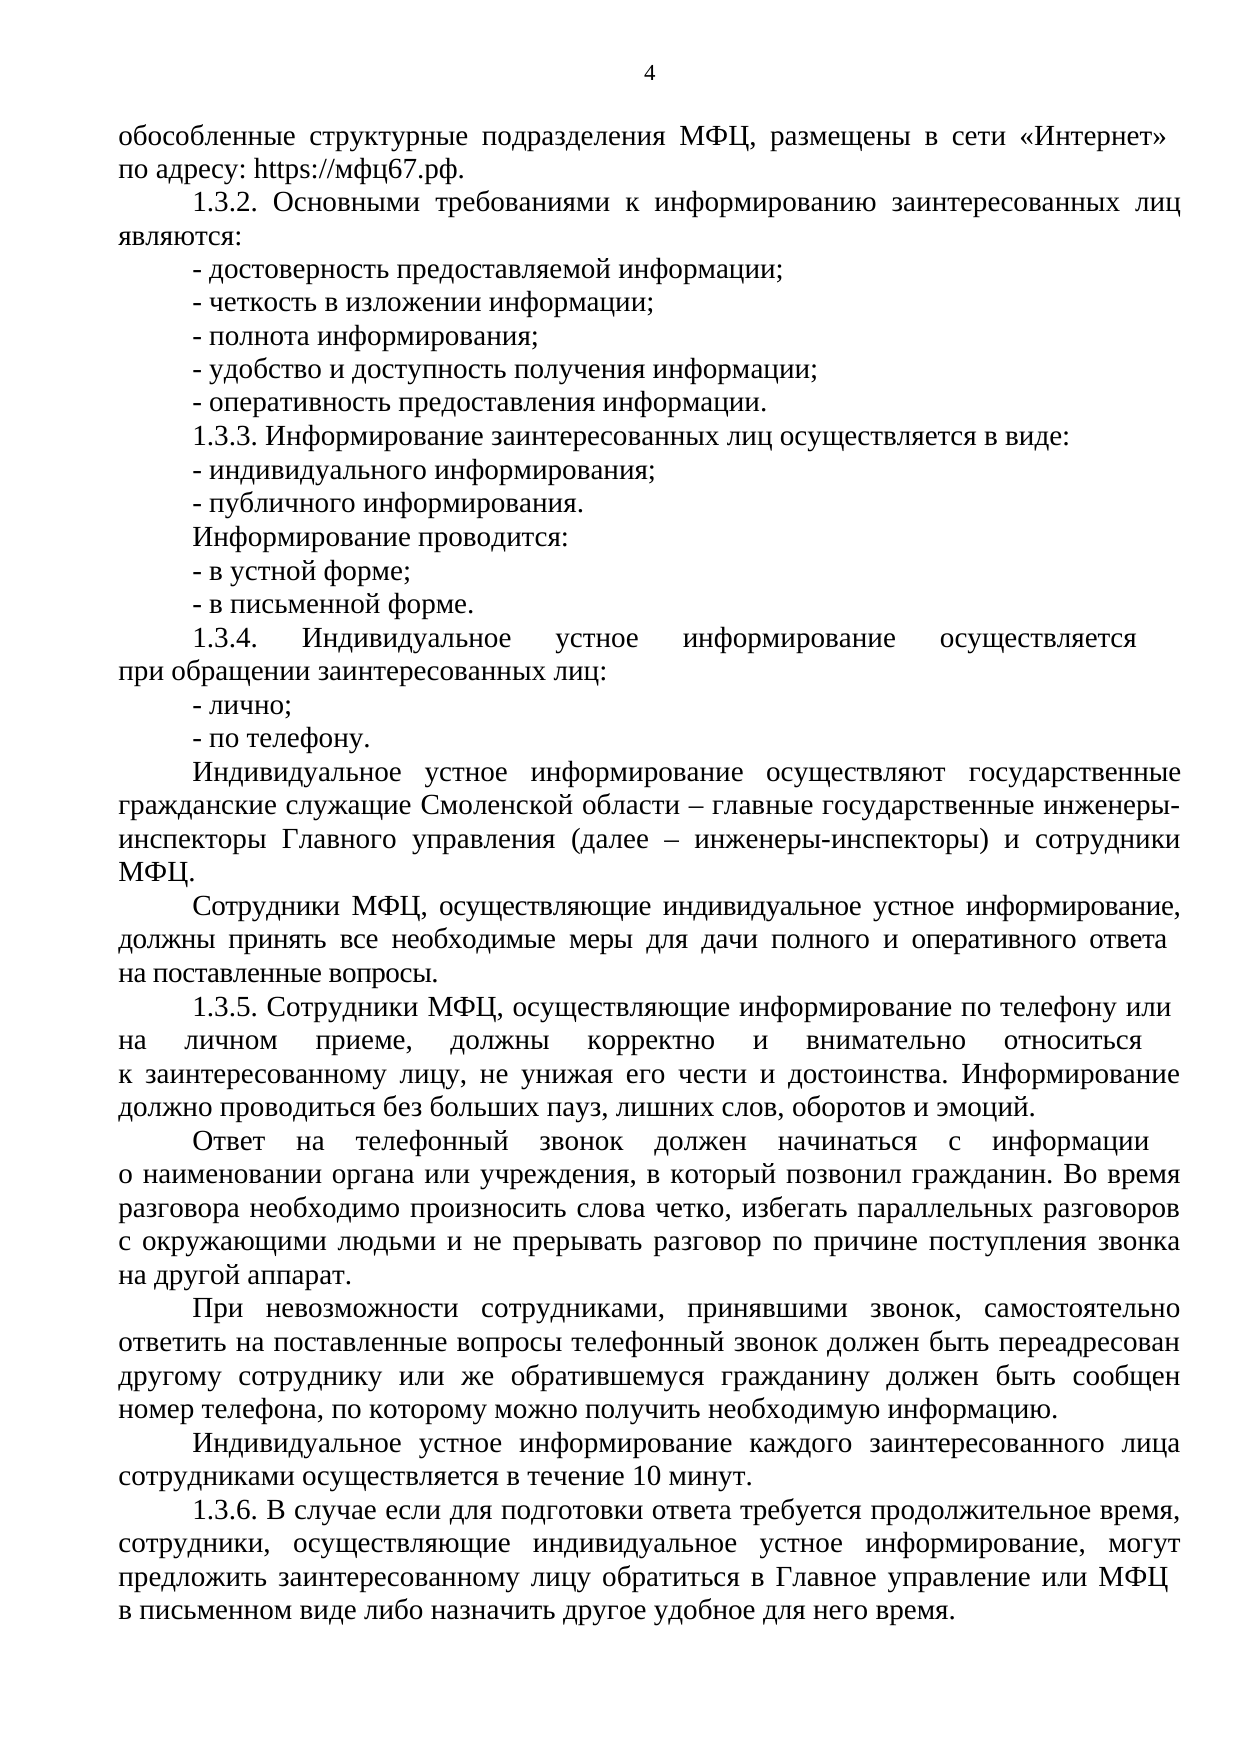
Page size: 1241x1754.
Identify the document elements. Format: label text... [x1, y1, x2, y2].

text - удобство и доступность получения информации; [118, 352, 1181, 385]
text Индивидуальное устное информирование каждого заинтересованного лица сотрудниками осуществляется в течение 10 минут. [118, 1425, 1181, 1492]
text Ответ на телефонный звонок должен начинаться с информации о наименовании органа или учреждения, в который позвонил гражданин. Во время разговора необходимо произносить слова четко, избегать параллельных разговоров с окружающими людьми и не прерывать разговор по причине поступления звонка на другой аппарат. [118, 1123, 1181, 1291]
text - четкость в изложении информации; [118, 285, 1181, 318]
text - индивидуального информирования; [118, 452, 1181, 486]
text - оперативность предоставления информации. [118, 385, 1181, 418]
text - полнота информирования; [118, 318, 1181, 352]
text 1.3.5. Сотрудники МФЦ, осуществляющие информирование по телефону или на личном приеме, должны корректно и внимательно относиться к заинтересованному лицу, не унижая его чести и достоинства. Информирование должно проводиться без больших пауз, лишних слов, оборотов и эмоций. [118, 989, 1181, 1123]
text - лично; [118, 687, 1181, 720]
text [118, 118, 1181, 185]
text Индивидуальное устное информирование осуществляют государственные гражданские служащие Смоленской области – главные государственные инженеры-инспекторы Главного управления (далее – инженеры-инспекторы) и сотрудники МФЦ. [118, 754, 1181, 888]
text 1.3.4. Индивидуальное устное информирование осуществляется при обращении заинтересованных лиц: [118, 620, 1181, 687]
text Сотрудники МФЦ, осуществляющие индивидуальное устное информирование, должны принять все необходимые меры для дачи полного и оперативного ответа на поставленные вопросы. [118, 888, 1181, 989]
text При невозможности сотрудниками, принявшими звонок, самостоятельно ответить на поставленные вопросы телефонный звонок должен быть переадресован другому сотруднику или же обратившемуся гражданину должен быть сообщен номер телефона, по которому можно получить необходимую информацию. [118, 1291, 1181, 1425]
text Информирование проводится: [118, 519, 1181, 553]
text - публичного информирования. [118, 486, 1181, 519]
text - достоверность предоставляемой информации; [118, 252, 1181, 285]
text 1.3.6. В случае если для подготовки ответа требуется продолжительное время, сотрудники, осуществляющие индивидуальное устное информирование, могут предложить заинтересованному лицу обратиться в Главное управление или МФЦ в письменном виде либо назначить другое удобное для него время. [118, 1492, 1181, 1626]
text - в устной форме; [118, 553, 1181, 586]
text - по телефону. [118, 720, 1181, 754]
text 1.3.3. Информирование заинтересованных лиц осуществляется в виде: [118, 418, 1181, 452]
text - в письменной форме. [118, 586, 1181, 620]
text 1.3.2. Основными требованиями к информированию заинтересованных лиц являются: [118, 185, 1181, 252]
